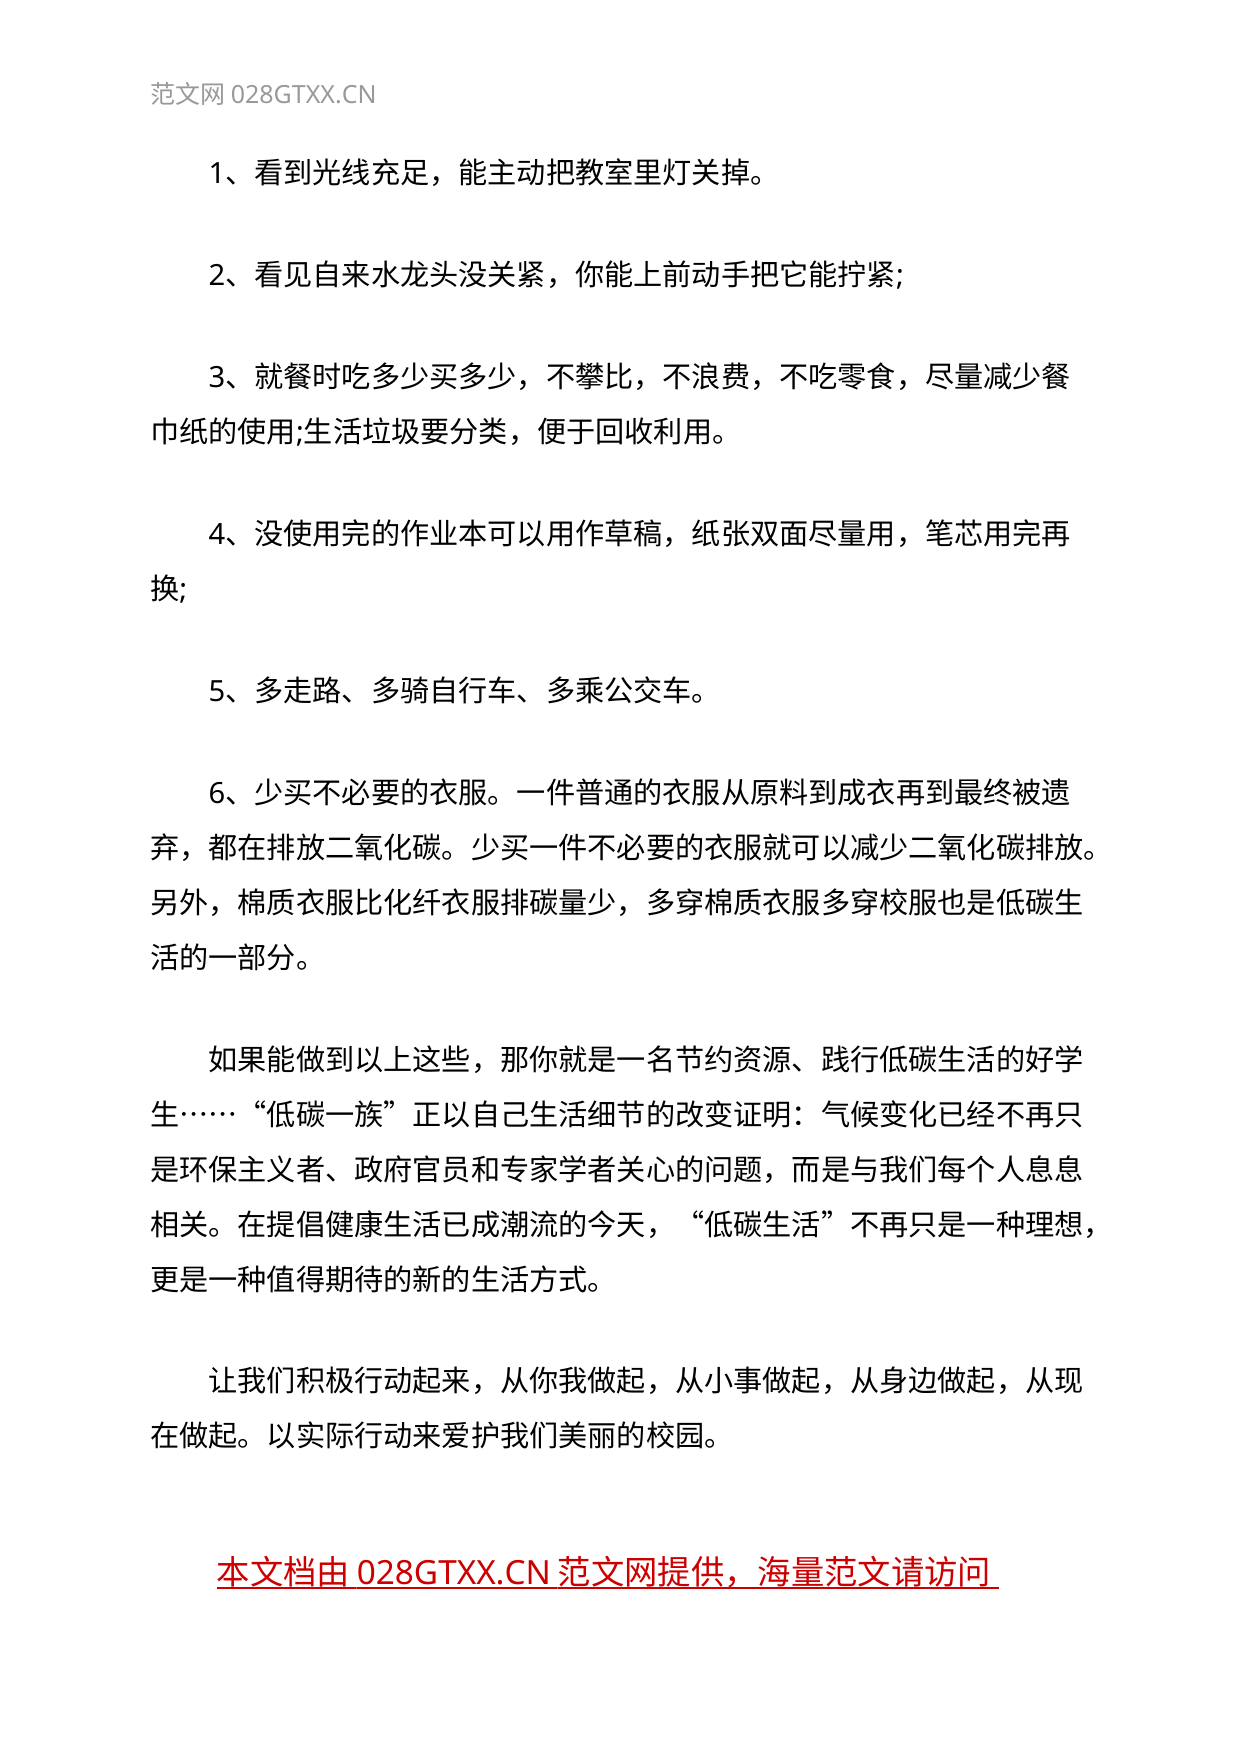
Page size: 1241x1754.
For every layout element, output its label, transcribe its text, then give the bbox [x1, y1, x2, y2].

text 2、看见自来水龙头没关紧，你能上前动手把它能拧紧; [150, 252, 1090, 294]
text 让我们积极行动起来，从你我做起，从小事做起，从身边做起，从现在做起。以实际行动来爱护我们美丽的校园。 [150, 1358, 1090, 1455]
text 如果能做到以上这些，那你就是一名节约资源、践行低碳生活的好学生……“低碳一族”正以自己生活细节的改变证明：气候变化已经不再只是环保主义者、政府官员和专家学者关心的问题，而是与我们每个人息息相关。在提倡健康生活已成潮流的今天，“低碳生活”不再只是一种理想，更是一种值得期待的新的生活方式。 [150, 1036, 1090, 1298]
text 4、没使用完的作业本可以用作草稿，纸张双面尽量用，笔芯用完再换; [150, 511, 1090, 608]
text 3、就餐时吃多少买多少，不攀比，不浪费，不吃零食，尽量减少餐巾纸的使用;生活垃圾要分类，便于回收利用。 [150, 354, 1090, 451]
text 1、看到光线充足，能主动把教室里灯关掉。 [150, 150, 1090, 192]
text 5、多走路、多骑自行车、多乘公交车。 [150, 668, 1090, 710]
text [150, 1546, 1090, 1594]
text 6、少买不必要的衣服。一件普通的衣服从原料到成衣再到最终被遗弃，都在排放二氧化碳。少买一件不必要的衣服就可以减少二氧化碳排放。另外，棉质衣服比化纤衣服排碳量少，多穿棉质衣服多穿校服也是低碳生活的一部分。 [150, 770, 1090, 977]
